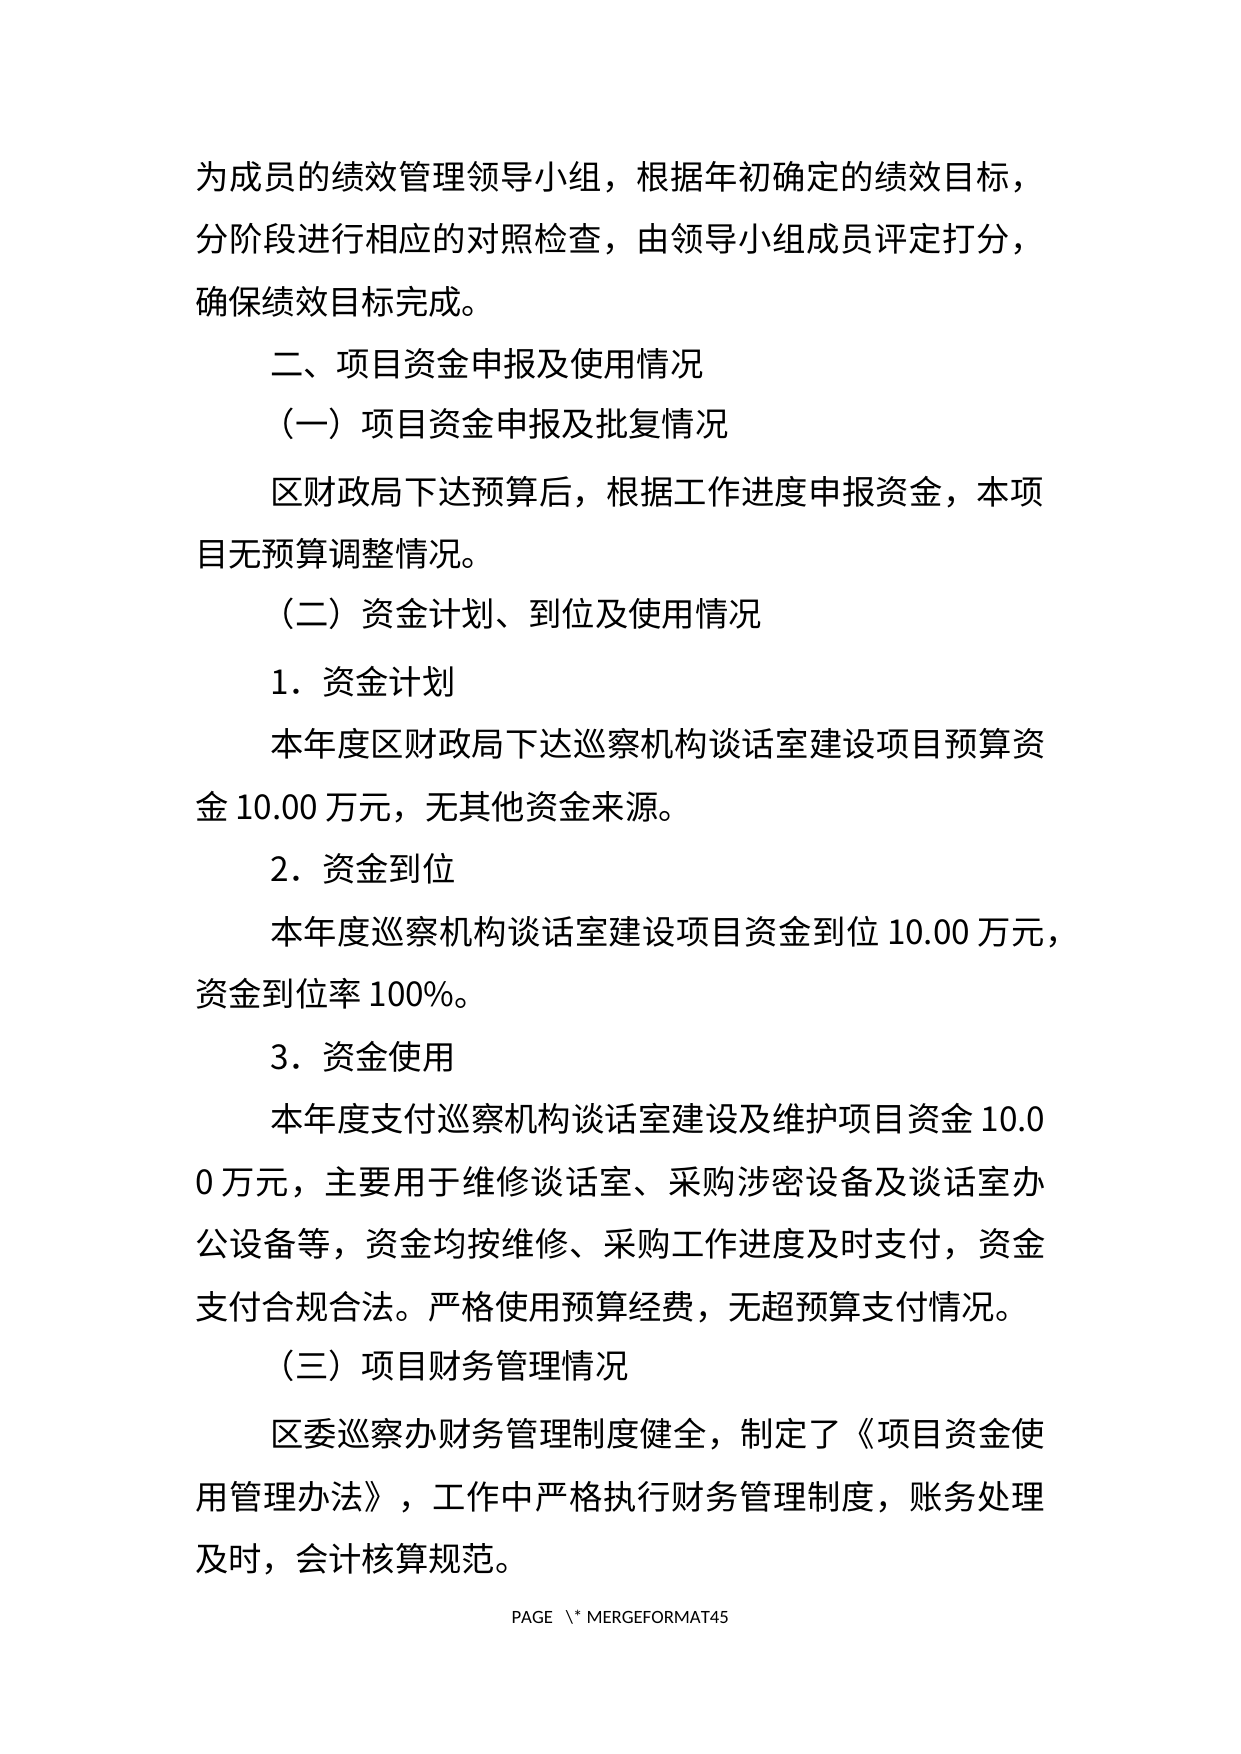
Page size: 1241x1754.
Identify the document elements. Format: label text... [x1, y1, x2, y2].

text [195, 139, 1045, 327]
text 3．资金使用 [195, 1019, 1045, 1082]
text （三）项目财务管理情况 [195, 1332, 1045, 1397]
text 本年度支付巡察机构谈话室建设及维护项目资金10.00万元，主要用于维修谈话室、采购涉密设备及谈话室办公设备等，资金均按维修、采购工作进度及时支付，资金支付合规合法。严格使用预算经费，无超预算支付情况。 [195, 1082, 1045, 1332]
text 区委巡察办财务管理制度健全，制定了《项目资金使用管理办法》，工作中严格执行财务管理制度，账务处理及时，会计核算规范。 [195, 1397, 1045, 1584]
text （二）资金计划、到位及使用情况 [195, 579, 1045, 644]
text 本年度区财政局下达巡察机构谈话室建设项目预算资金10.00万元，无其他资金来源。 [195, 707, 1045, 832]
text 2．资金到位 [195, 832, 1045, 894]
text （一）项目资金申报及批复情况 [195, 389, 1045, 454]
text 本年度巡察机构谈话室建设项目资金到位10.00万元，资金到位率100%。 [195, 894, 1045, 1019]
text 二、项目资金申报及使用情况 [195, 327, 1045, 389]
text 1．资金计划 [195, 644, 1045, 707]
text 区财政局下达预算后，根据工作进度申报资金，本项目无预算调整情况。 [195, 454, 1045, 579]
